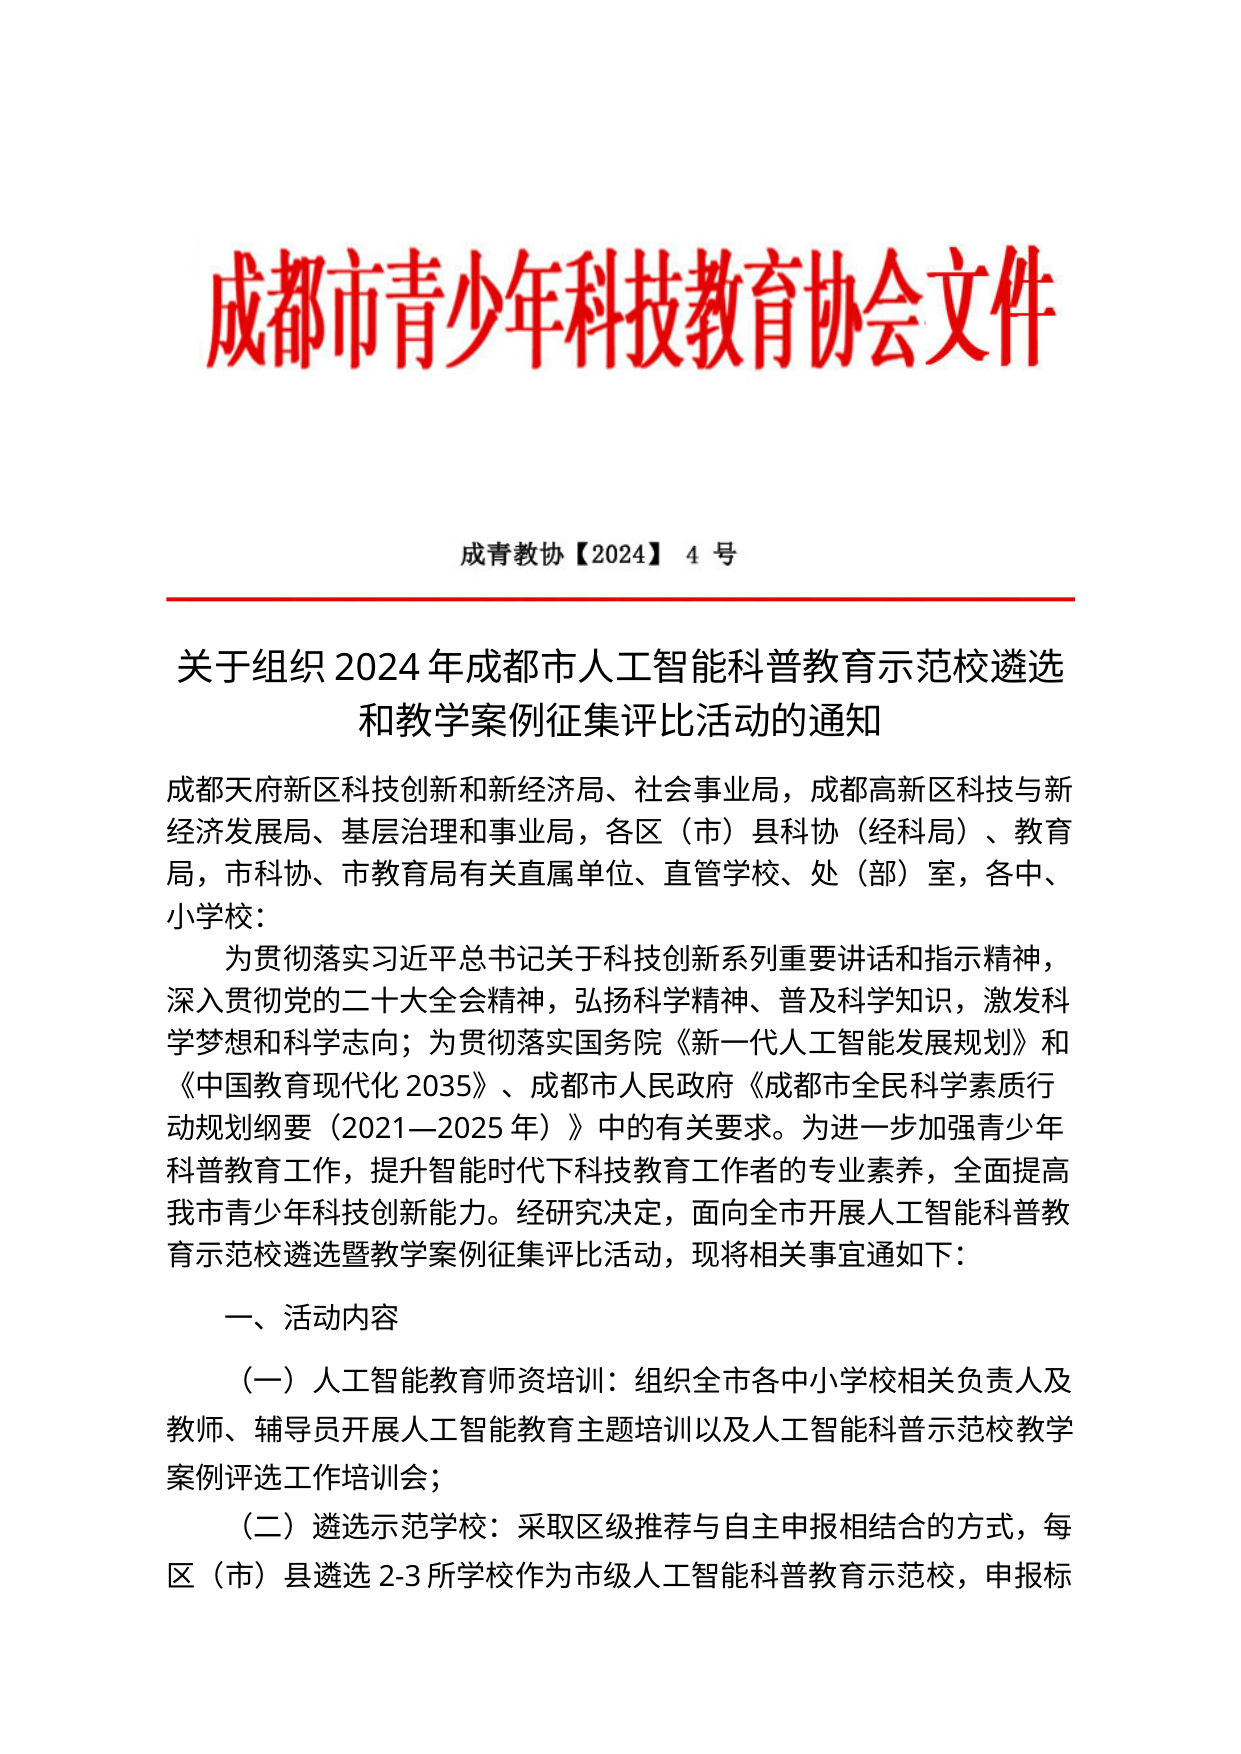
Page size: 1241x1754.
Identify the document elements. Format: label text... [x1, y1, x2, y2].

text 关于组织2024年成都市人工智能科普教育示范校遴选和教学案例征集评比活动的通知 [166, 637, 1075, 745]
text 为贯彻落实习近平总书记关于科技创新系列重要讲话和指示精神，深入贯彻党的二十大全会精神，弘扬科学精神、普及科学知识，激发科学梦想和科学志向；为贯彻落实国务院《新一代人工智能发展规划》和《中国教育现代化2035》、成都市人民政府《成都市全民科学素质行动规划纲要（2021—2025年）》中的有关要求。为进一步加强青少年科普教育工作，提升智能时代下科技教育工作者的专业素养，全面提高我市青少年科技创新能力。经研究决定，面向全市开展人工智能科普教育示范校遴选暨教学案例征集评比活动，现将相关事宜通如下： [166, 935, 1075, 1274]
text 成都天府新区科技创新和新经济局、社会事业局，成都高新区科技与新经济发展局、基层治理和事业局，各区（市）县科协（经科局）、教育局，市科协、市教育局有关直属单位、直管学校、处（部）室，各中、小学校： [166, 766, 1075, 935]
text （一）人工智能教育师资培训：组织全市各中小学校相关负责人及教师、辅导员开展人工智能教育主题培训以及人工智能科普示范校教学案例评选工作培训会； [166, 1358, 1075, 1497]
list 活动内容 [166, 1295, 1075, 1337]
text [166, 1503, 1075, 1594]
picture [166, 149, 1075, 616]
